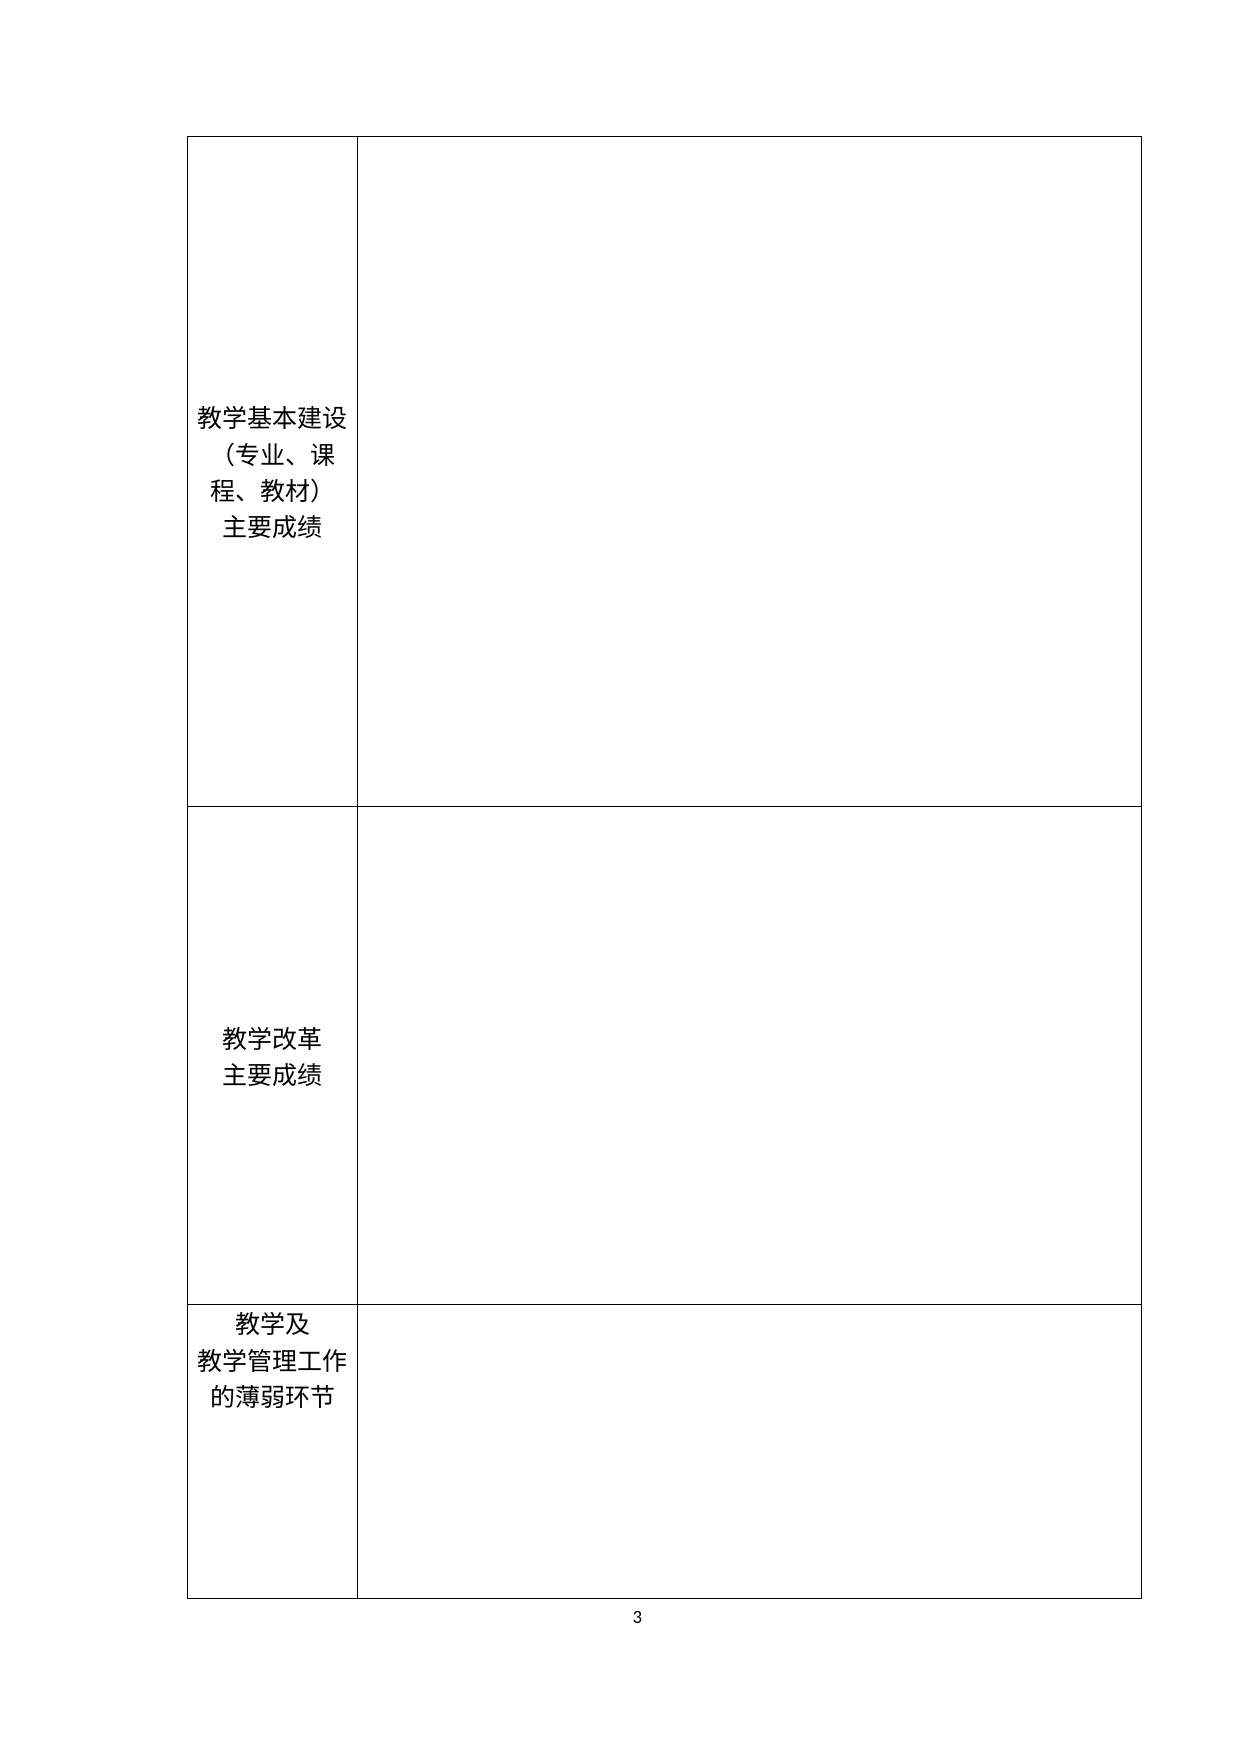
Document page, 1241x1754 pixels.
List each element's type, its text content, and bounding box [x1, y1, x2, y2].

table_cell 教学改革 主要成绩 [188, 807, 357, 1304]
table_cell 教学基本建设 （专业、课程、教材） 主要成绩 [188, 137, 357, 806]
table_cell 教学及 教学管理工作的薄弱环节 [188, 1305, 357, 1597]
table_cell [358, 1305, 1141, 1597]
table_cell [358, 807, 1141, 1304]
table_cell [358, 137, 1141, 806]
